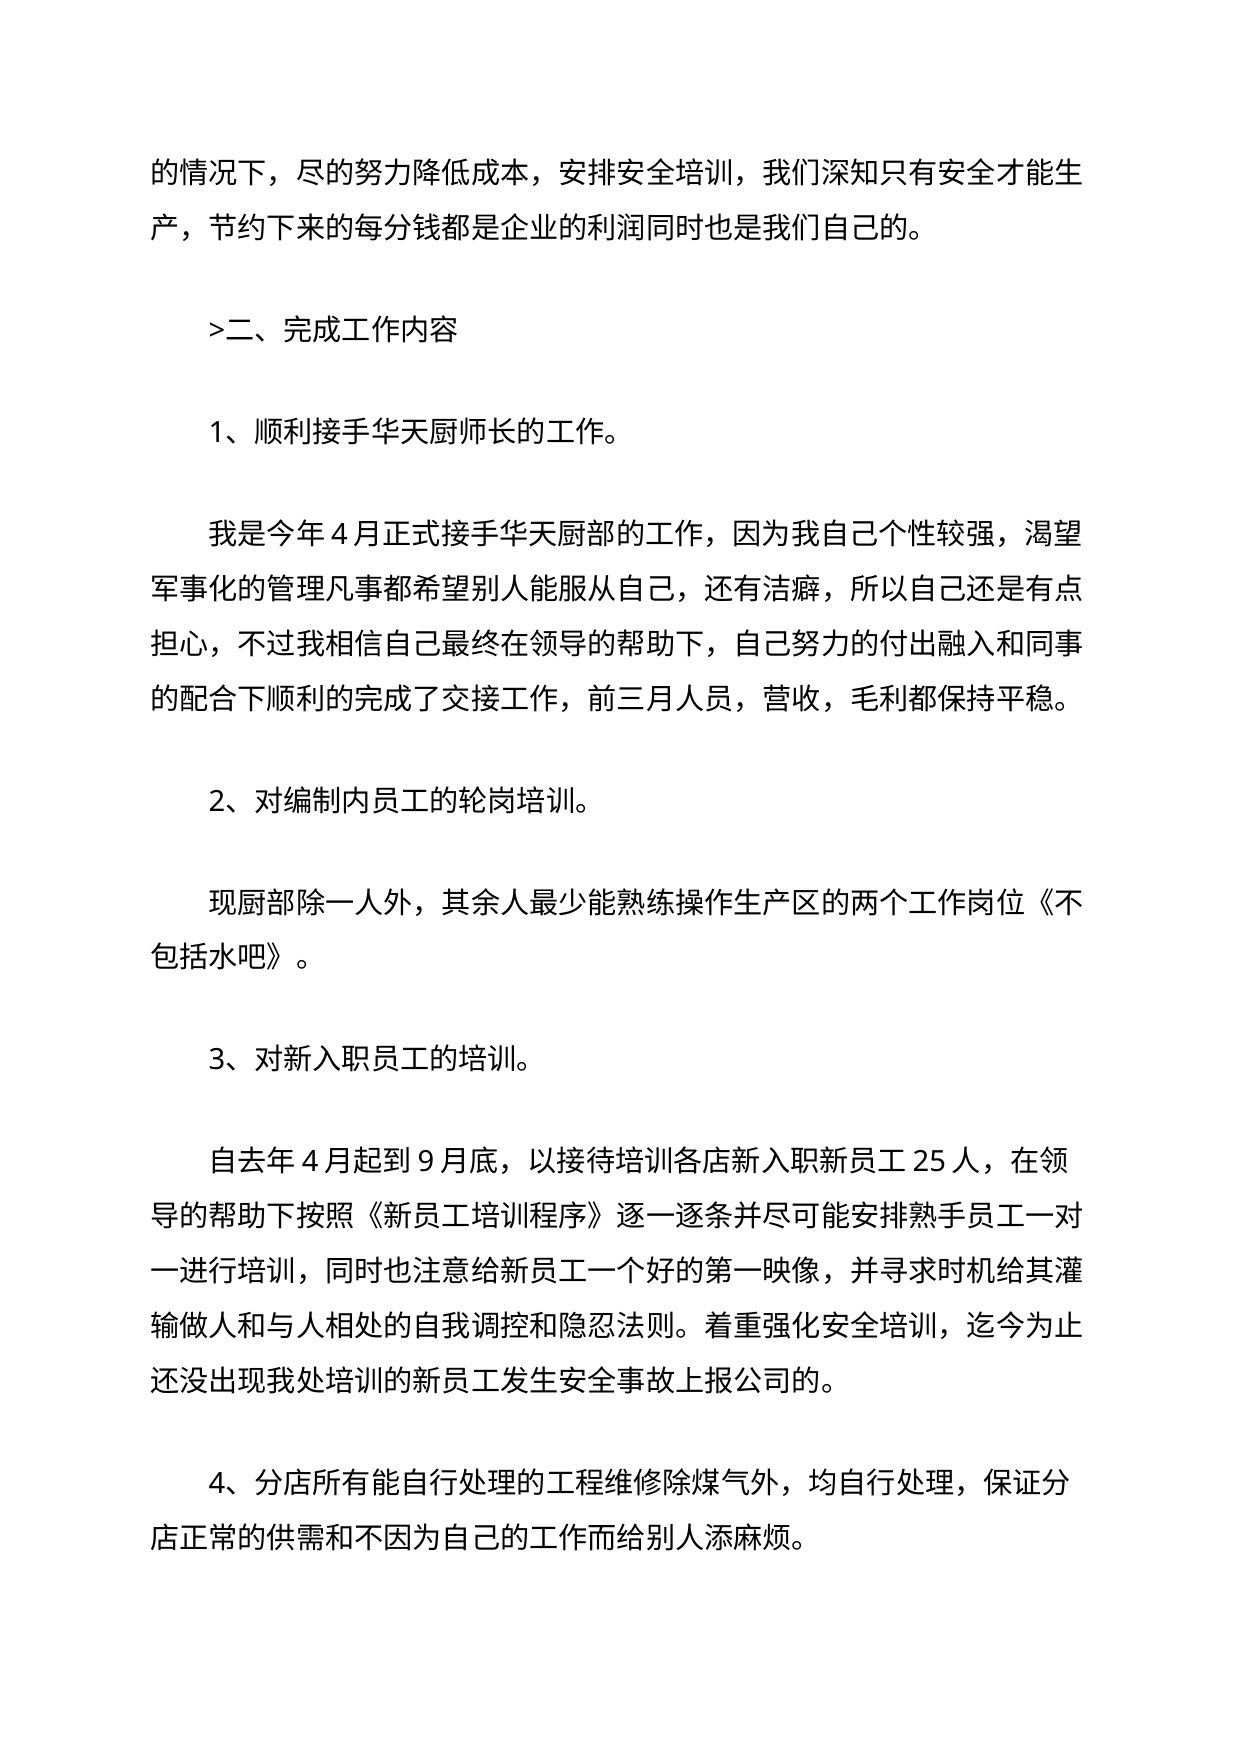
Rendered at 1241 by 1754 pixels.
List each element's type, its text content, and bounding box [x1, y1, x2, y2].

text 3、对新入职员工的培训。 [150, 1036, 1090, 1078]
text 我是今年4月正式接手华天厨部的工作，因为我自己个性较强，渴望军事化的管理凡事都希望别人能服从自己，还有洁癖，所以自己还是有点担心，不过我相信自己最终在领导的帮助下，自己努力的付出融入和同事的配合下顺利的完成了交接工作，前三月人员，营收，毛利都保持平稳。 [150, 511, 1090, 718]
text 1、顺利接手华天厨师长的工作。 [150, 409, 1090, 451]
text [150, 150, 1090, 247]
text 自去年4月起到9月底，以接待培训各店新入职新员工25人，在领导的帮助下按照《新员工培训程序》逐一逐条并尽可能安排熟手员工一对一进行培训，同时也注意给新员工一个好的第一映像，并寻求时机给其灌输做人和与人相处的自我调控和隐忍法则。着重强化安全培训，迄今为止还没出现我处培训的新员工发生安全事故上报公司的。 [150, 1138, 1090, 1400]
text 2、对编制内员工的轮岗培训。 [150, 777, 1090, 819]
text >二、完成工作内容 [150, 307, 1090, 349]
text 4、分店所有能自行处理的工程维修除煤气外，均自行处理，保证分店正常的供需和不因为自己的工作而给别人添麻烦。 [150, 1459, 1090, 1557]
text 现厨部除一人外，其余人最少能熟练操作生产区的两个工作岗位《不包括水吧》。 [150, 879, 1090, 976]
